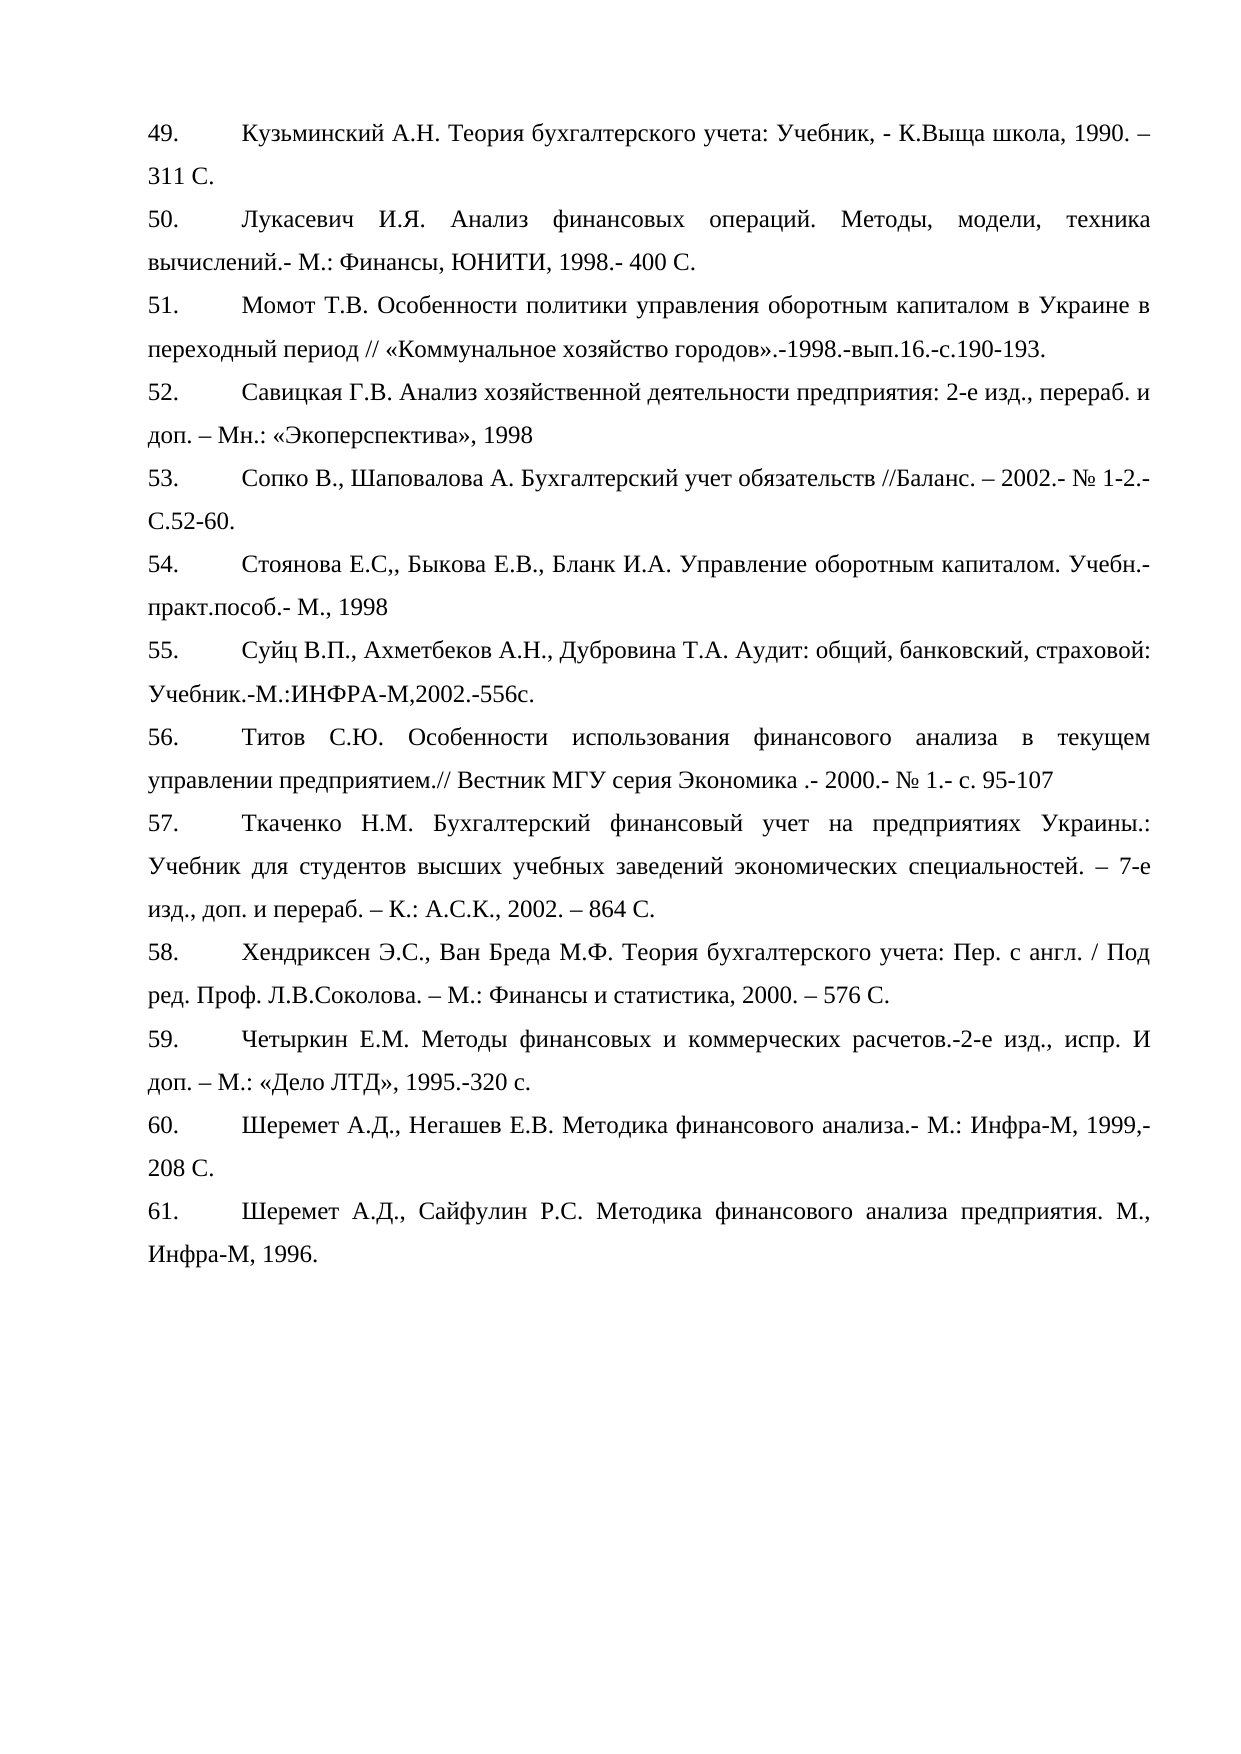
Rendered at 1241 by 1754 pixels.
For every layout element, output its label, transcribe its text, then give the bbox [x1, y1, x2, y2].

list Суйц В.П., Ахметбеков А.Н., Дубровина Т.А. Аудит: общий, банковский, страховой: Учебник.-М.:ИНФРА-М,2002.-556с. [148, 636, 1152, 707]
list Савицкая Г.В. Анализ хозяйственной деятельности предприятия: 2-е изд., перераб. и доп. – Мн.: «Экоперспектива», 1998 [148, 377, 1152, 449]
list Шеремет А.Д., Негашев Е.В. Методика финансового анализа.- М.: Инфра-М, 1999,-208 С. [148, 1110, 1152, 1182]
list Лукасевич И.Я. Анализ финансовых операций. Методы, модели, техника вычислений.- М.: Финансы, ЮНИТИ, 1998.- 400 С. [148, 204, 1152, 276]
list Стоянова Е.С,, Быкова Е.В., Бланк И.А. Управление оборотным капиталом. Учебн.-практ.пособ.- М., 1998 [148, 549, 1152, 621]
list Ткаченко Н.М. Бухгалтерский финансовый учет на предприятиях Украины.: Учебник для студентов высших учебных заведений экономических специальностей. – 7-е изд., доп. и перераб. – К.: А.С.К., 2002. – 864 С. [148, 808, 1152, 923]
list Шеремет А.Д., Сайфулин Р.С. Методика финансового анализа предприятия. М., Инфра-М, 1996. [148, 1196, 1152, 1268]
list Сопко В., Шаповалова А. Бухгалтерский учет обязательств //Баланс. – 2002.- № 1-2.-С.52-60. [148, 463, 1152, 535]
list Четыркин Е.М. Методы финансовых и коммерческих расчетов.-2-е изд., испр. И доп. – М.: «Дело ЛТД», 1995.-320 с. [148, 1024, 1152, 1096]
list Хендриксен Э.С., Ван Бреда М.Ф. Теория бухгалтерского учета: Пер. с англ. / Под ред. Проф. Л.В.Соколова. – М.: Финансы и статистика, 2000. – 576 С. [148, 937, 1152, 1009]
list Титов С.Ю. Особенности использования финансового анализа в текущем управлении предприятием.// Вестник МГУ серия Экономика .- 2000.- № 1.- с. 95-107 [148, 722, 1152, 794]
list Момот Т.В. Особенности политики управления оборотным капиталом в Украине в переходный период // «Коммунальное хозяйство городов».-1998.-вып.16.-с.190-193. [148, 291, 1152, 362]
list Кузьминский А.Н. Теория бухгалтерского учета: Учебник, - К.Выща школа, 1990. – 311 С. [148, 118, 1152, 190]
